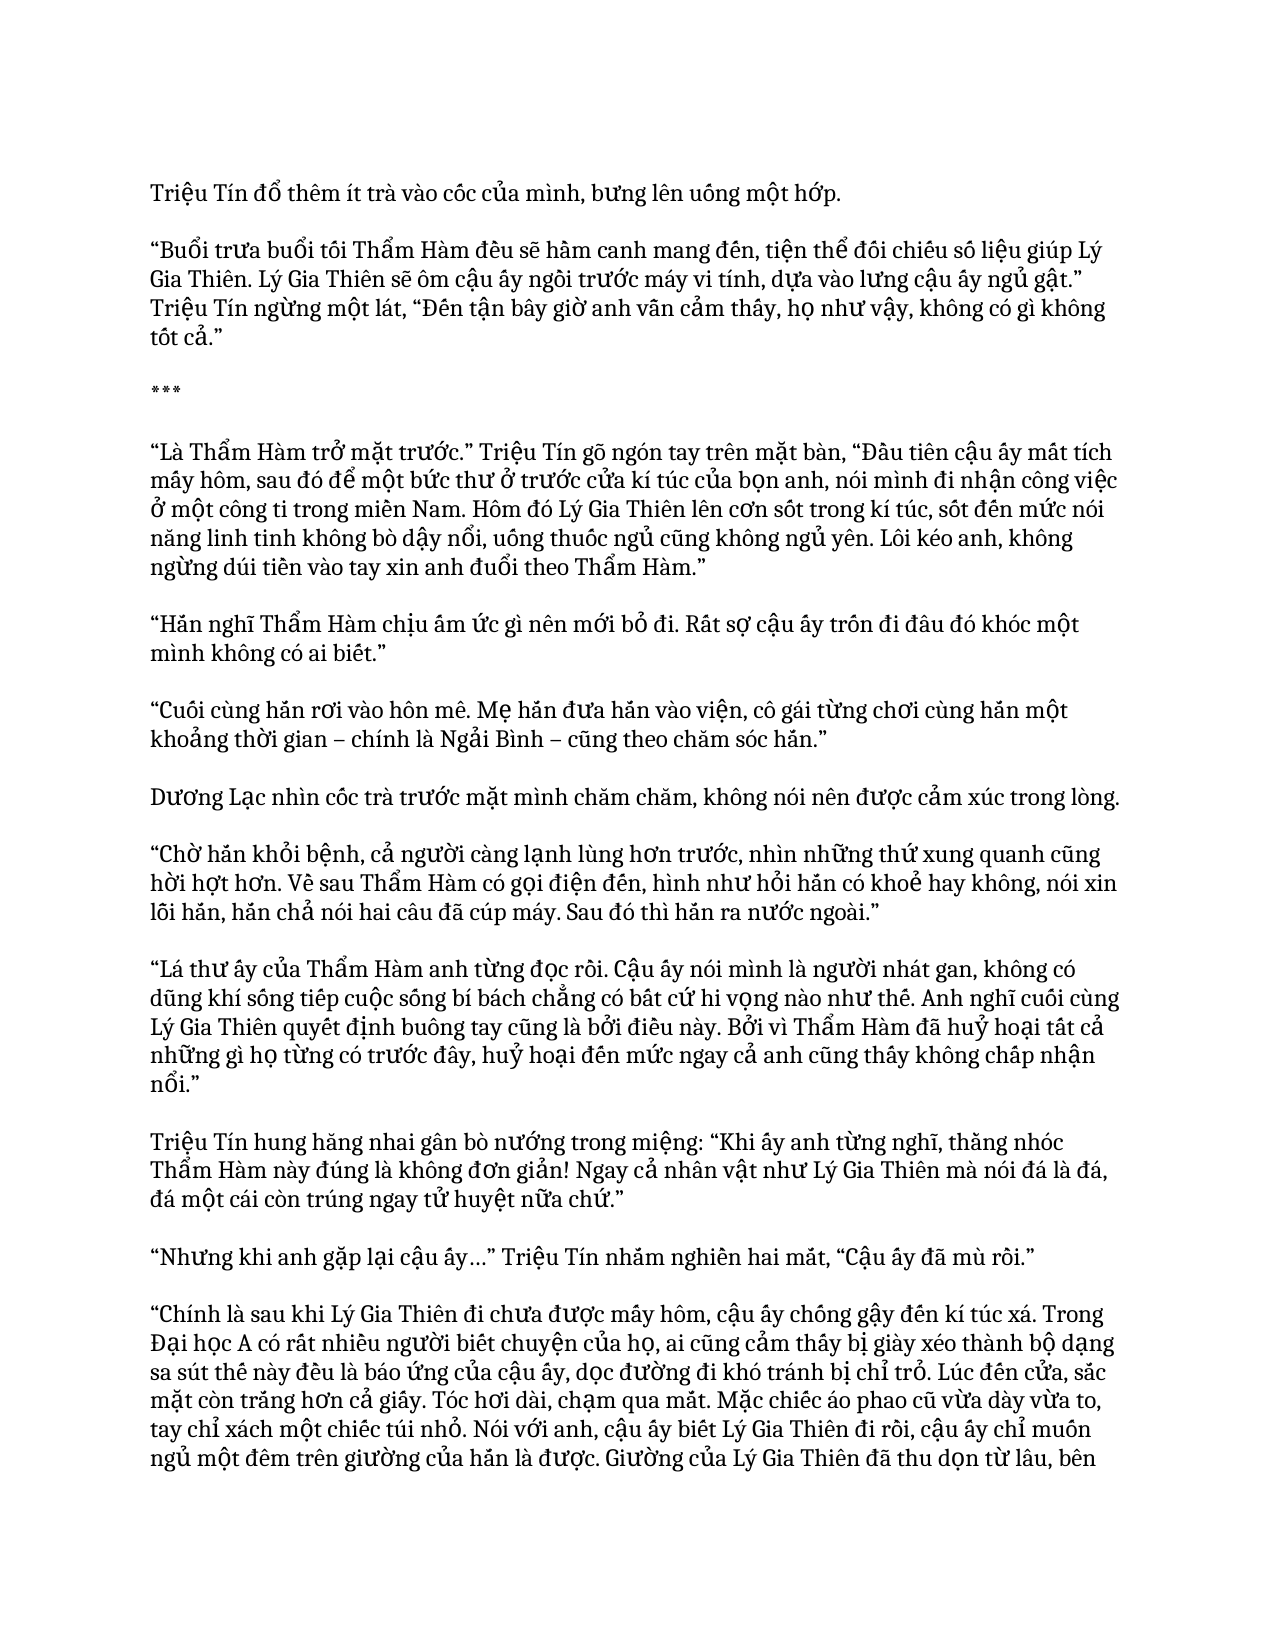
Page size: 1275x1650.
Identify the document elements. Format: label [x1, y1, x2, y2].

text [150, 150, 1125, 1472]
